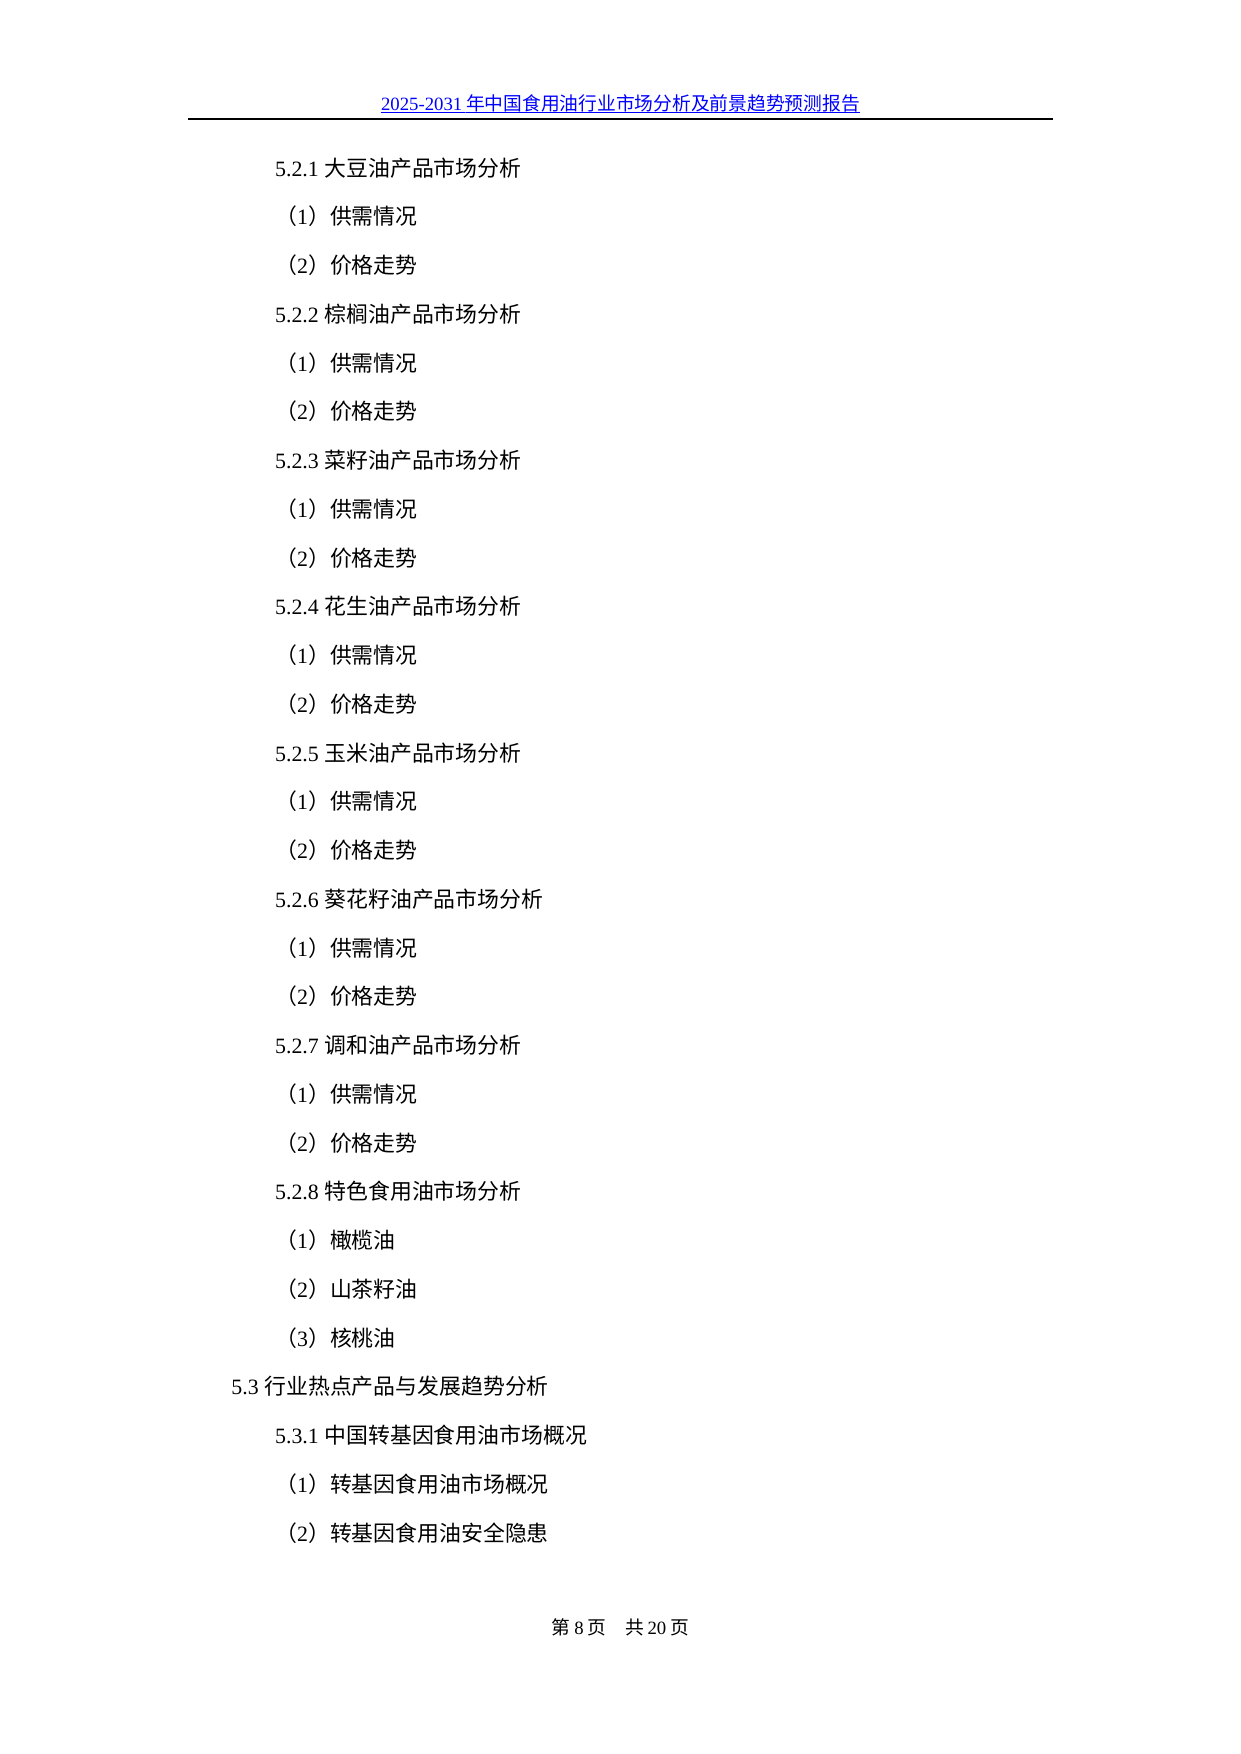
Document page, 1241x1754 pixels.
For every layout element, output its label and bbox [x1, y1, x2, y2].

text [187, 150, 1053, 1548]
